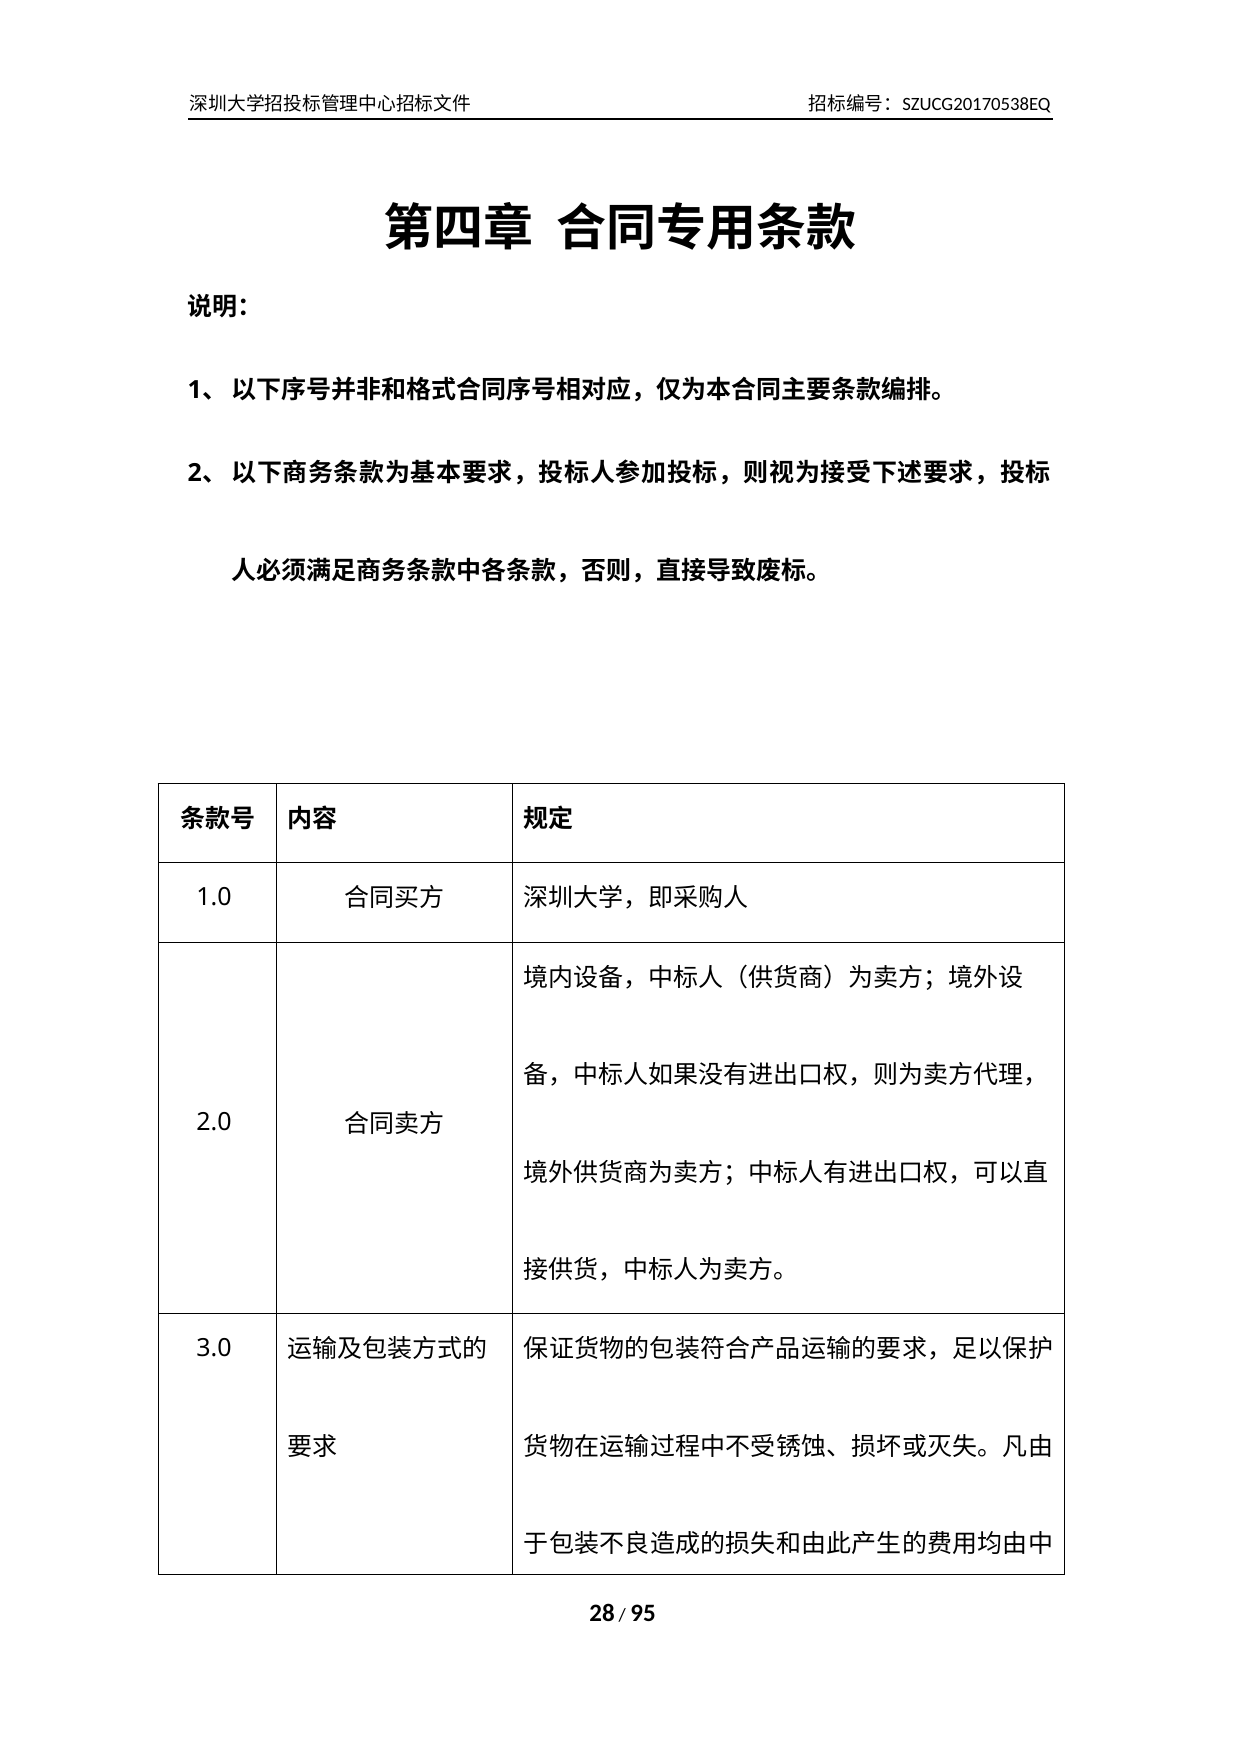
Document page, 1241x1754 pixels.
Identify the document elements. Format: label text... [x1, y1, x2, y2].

table_cell 深圳大学，即采购人 [513, 863, 1064, 942]
text 说明： [187, 272, 1053, 337]
table_header 条款号 [159, 784, 276, 862]
table_cell 合同买方 [277, 863, 512, 942]
table_header 内容 [277, 784, 512, 862]
table_cell [159, 863, 276, 942]
table_cell 合同卖方 [277, 943, 512, 1313]
text 第四章 合同专用条款 [187, 175, 1053, 272]
table_cell [159, 943, 276, 1313]
table_cell 运输及包装方式的要求 [277, 1314, 512, 1574]
table_cell 境内设备，中标人（供货商）为卖方；境外设备，中标人如果没有进出口权，则为卖方代理，境外供货商为卖方；中标人有进出口权，可以直接供货，中标人为卖方。 [513, 943, 1064, 1313]
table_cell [513, 1314, 1064, 1574]
table_cell [159, 1314, 276, 1574]
list 以下序号并非和格式合同序号相对应，仅为本合同主要条款编排。 [187, 355, 1053, 420]
list 以下商务条款为基本要求，投标人参加投标，则视为接受下述要求，投标人必须满足商务条款中各条款，否则，直接导致废标。 [187, 438, 1053, 601]
table_header 规定 [513, 784, 1064, 862]
